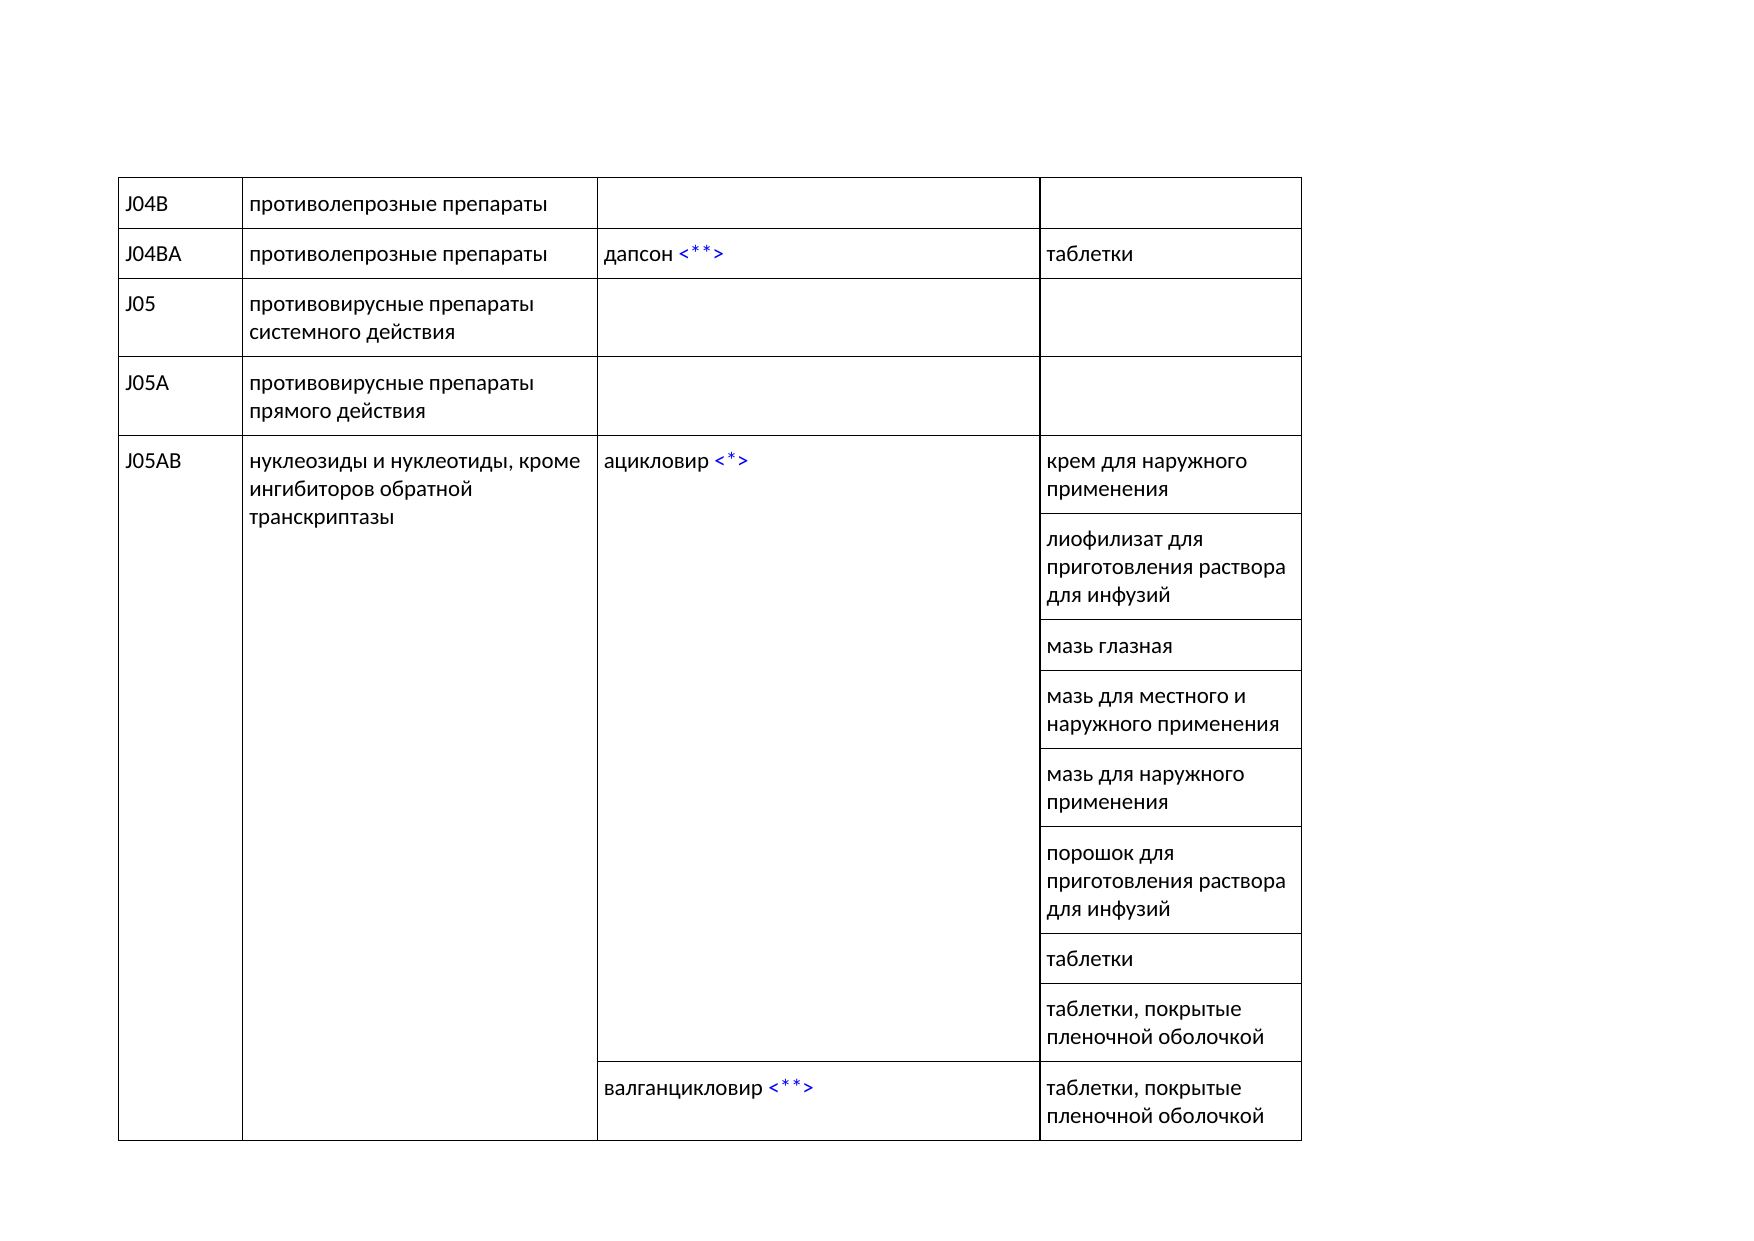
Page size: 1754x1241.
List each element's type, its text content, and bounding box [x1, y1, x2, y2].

table_cell J05A [119, 357, 242, 434]
table_cell мазь глазная [1041, 620, 1301, 669]
table_cell [598, 357, 1039, 434]
table_cell [598, 178, 1039, 227]
table_cell противовирусные препараты системного действия [243, 279, 597, 356]
table_cell ацикловир <*> [598, 436, 1039, 1061]
table_cell [1041, 178, 1301, 227]
table_cell [1041, 279, 1301, 356]
table_cell дапсон <**> [598, 229, 1039, 278]
table_cell J05AB [119, 436, 242, 1139]
table_cell противовирусные препараты прямого действия [243, 357, 597, 434]
table_cell таблетки, покрытые пленочной оболочкой [1041, 1062, 1301, 1139]
table_cell J05 [119, 279, 242, 356]
table_cell таблетки [1041, 934, 1301, 983]
table_cell нуклеозиды и нуклеотиды, кроме ингибиторов обратной транскриптазы [243, 436, 597, 1139]
table_cell J04B [119, 178, 242, 227]
table_cell противолепрозные препараты [243, 178, 597, 227]
table_cell крем для наружного применения [1041, 436, 1301, 513]
table_cell противолепрозные препараты [243, 229, 597, 278]
table_cell J04BA [119, 229, 242, 278]
table_cell валганцикловир <**> [598, 1062, 1039, 1139]
table_cell мазь для наружного применения [1041, 749, 1301, 826]
table_cell таблетки, покрытые пленочной оболочкой [1041, 984, 1301, 1061]
table_cell таблетки [1041, 229, 1301, 278]
table_cell лиофилизат для приготовления раствора для инфузий [1041, 514, 1301, 619]
table_cell порошок для приготовления раствора для инфузий [1041, 827, 1301, 932]
table_cell [598, 279, 1039, 356]
table_cell мазь для местного и наружного применения [1041, 671, 1301, 748]
table_cell [1041, 357, 1301, 434]
